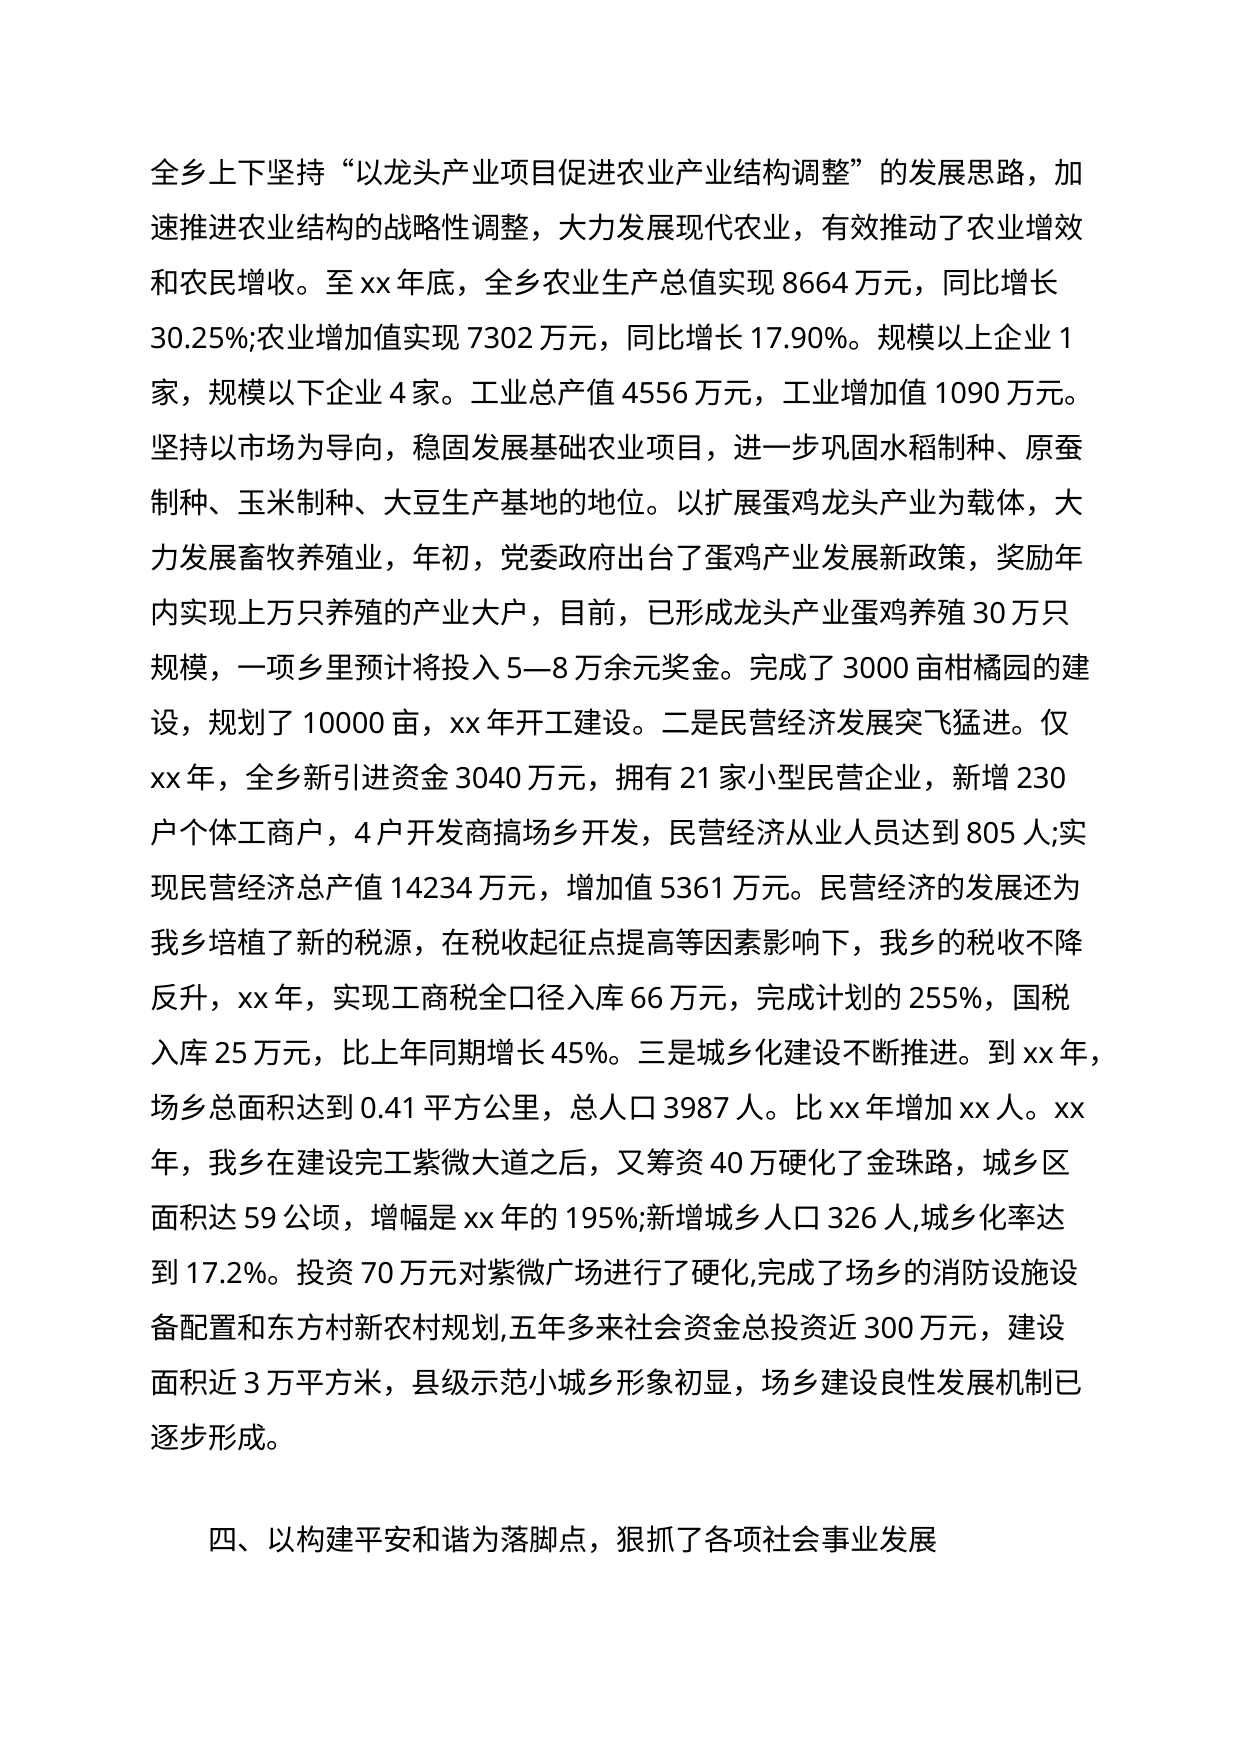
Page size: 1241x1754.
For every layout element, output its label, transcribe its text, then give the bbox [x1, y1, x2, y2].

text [150, 150, 1090, 1457]
text 四、以构建平安和谐为落脚点，狠抓了各项社会事业发展 [150, 1516, 1090, 1558]
